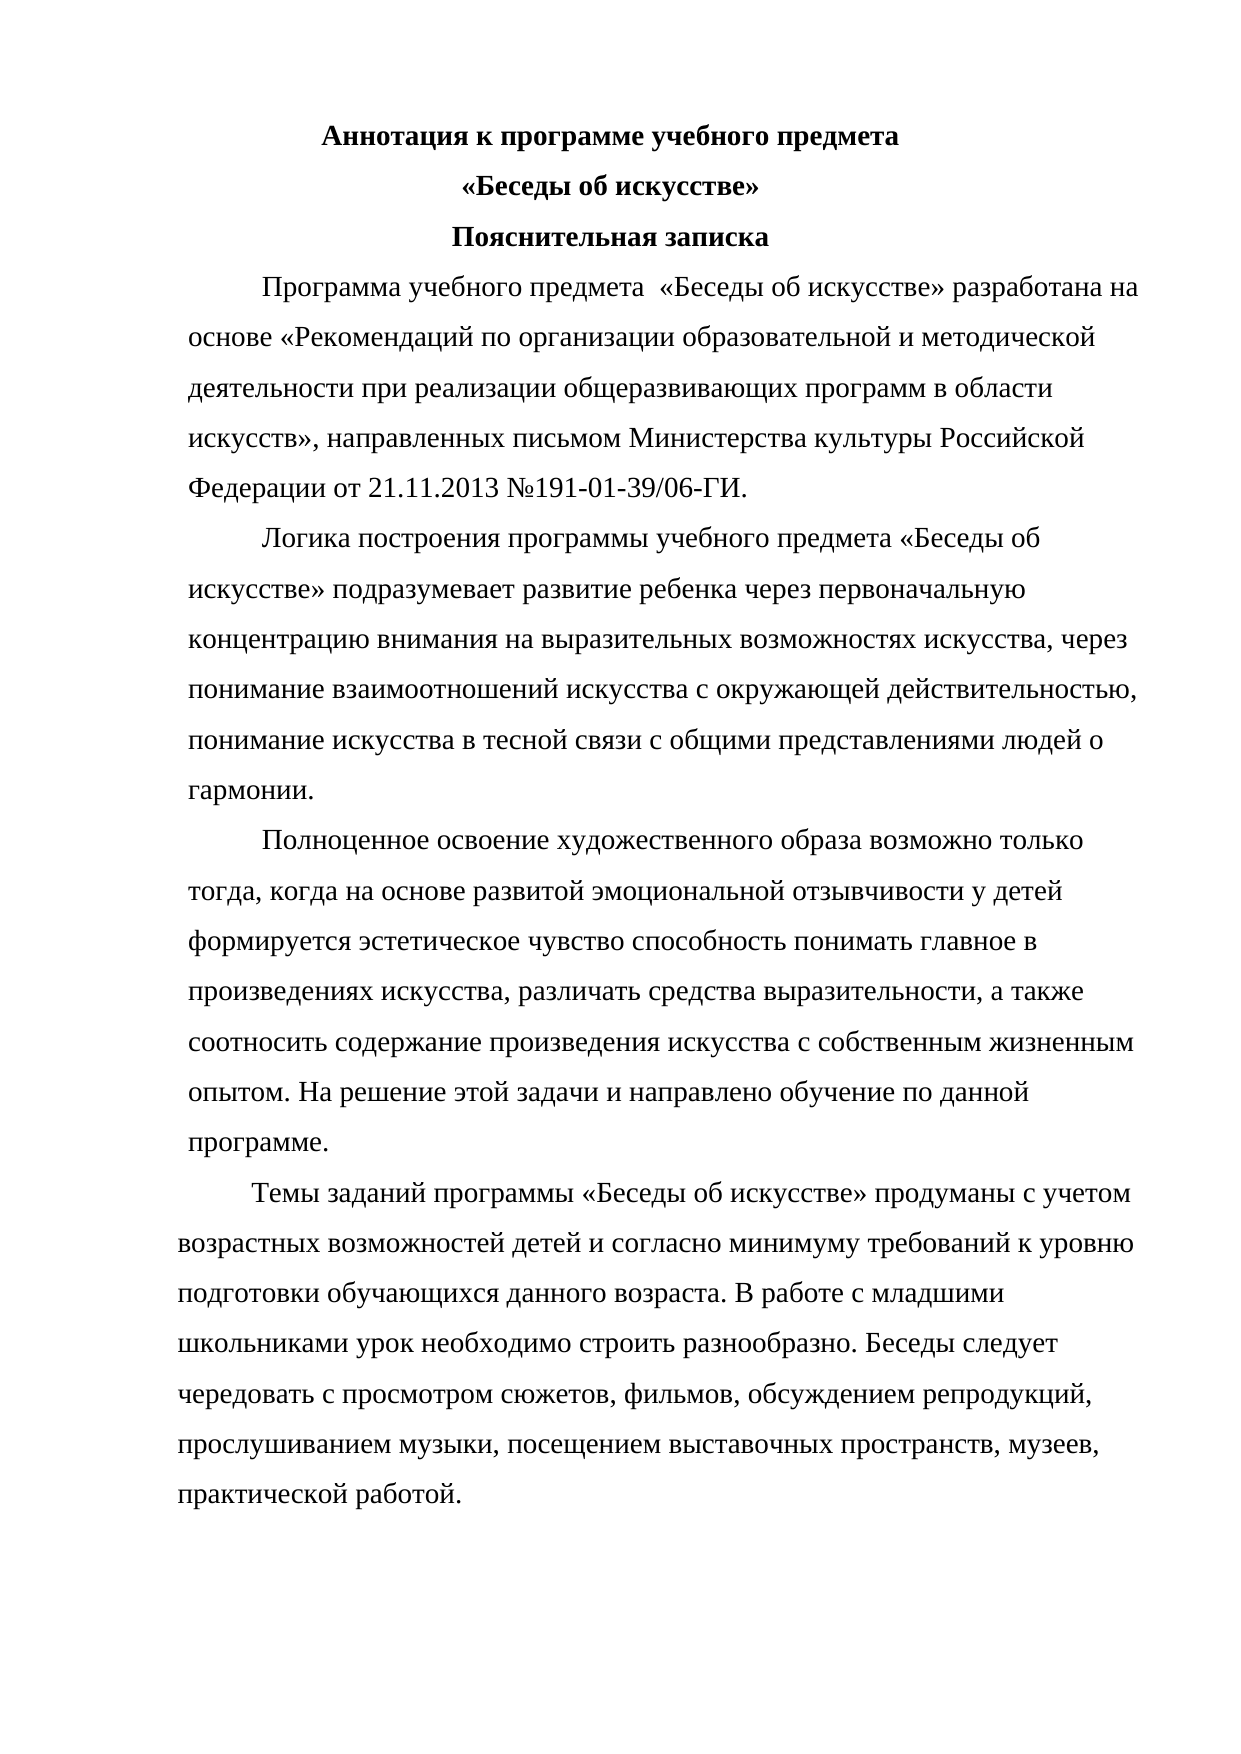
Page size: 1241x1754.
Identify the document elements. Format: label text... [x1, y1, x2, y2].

text Полноценное освоение художественного образа возможно только тогда, когда на основе развитой эмоциональной отзывчивости у детей формируется эстетическое чувство способность понимать главное в произведениях искусства, различать средства выразительности, а также соотносить содержание произведения искусства с собственным жизненным опытом. На решение этой задачи и направлено обучение по данной программе. [188, 822, 1152, 1158]
text Пояснительная записка [188, 219, 959, 252]
text Логика построения программы учебного предмета «Беседы об искусстве» подразумевает развитие ребенка через первоначальную концентрацию внимания на выразительных возможностях искусства, через понимание взаимоотношений искусства с окружающей действительностью, понимание искусства в тесной связи с общими представлениями людей о гармонии. [188, 521, 1152, 806]
text «Беседы об искусстве» [188, 168, 959, 202]
text Темы заданий программы «Беседы об искусстве» продуманы с учетом возрастных возможностей детей и согласно минимуму требований к уровню подготовки обучающихся данного возраста. В работе с младшими школьниками урок необходимо строить разнообразно. Беседы следует чередовать с просмотром сюжетов, фильмов, обсуждением репродукций, прослушиванием музыки, посещением выставочных пространств, музеев, практической работой. [177, 1175, 1152, 1510]
text Аннотация к программе учебного предмета [188, 118, 959, 152]
text Программа учебного предмета «Беседы об искусстве» разработана на основе «Рекомендаций по организации образовательной и методической деятельности при реализации общеразвивающих программ в области искусств», направленных письмом Министерства культуры Российской Федерации от 21.11.2013 №191-01-39/06-ГИ. [188, 269, 1152, 504]
